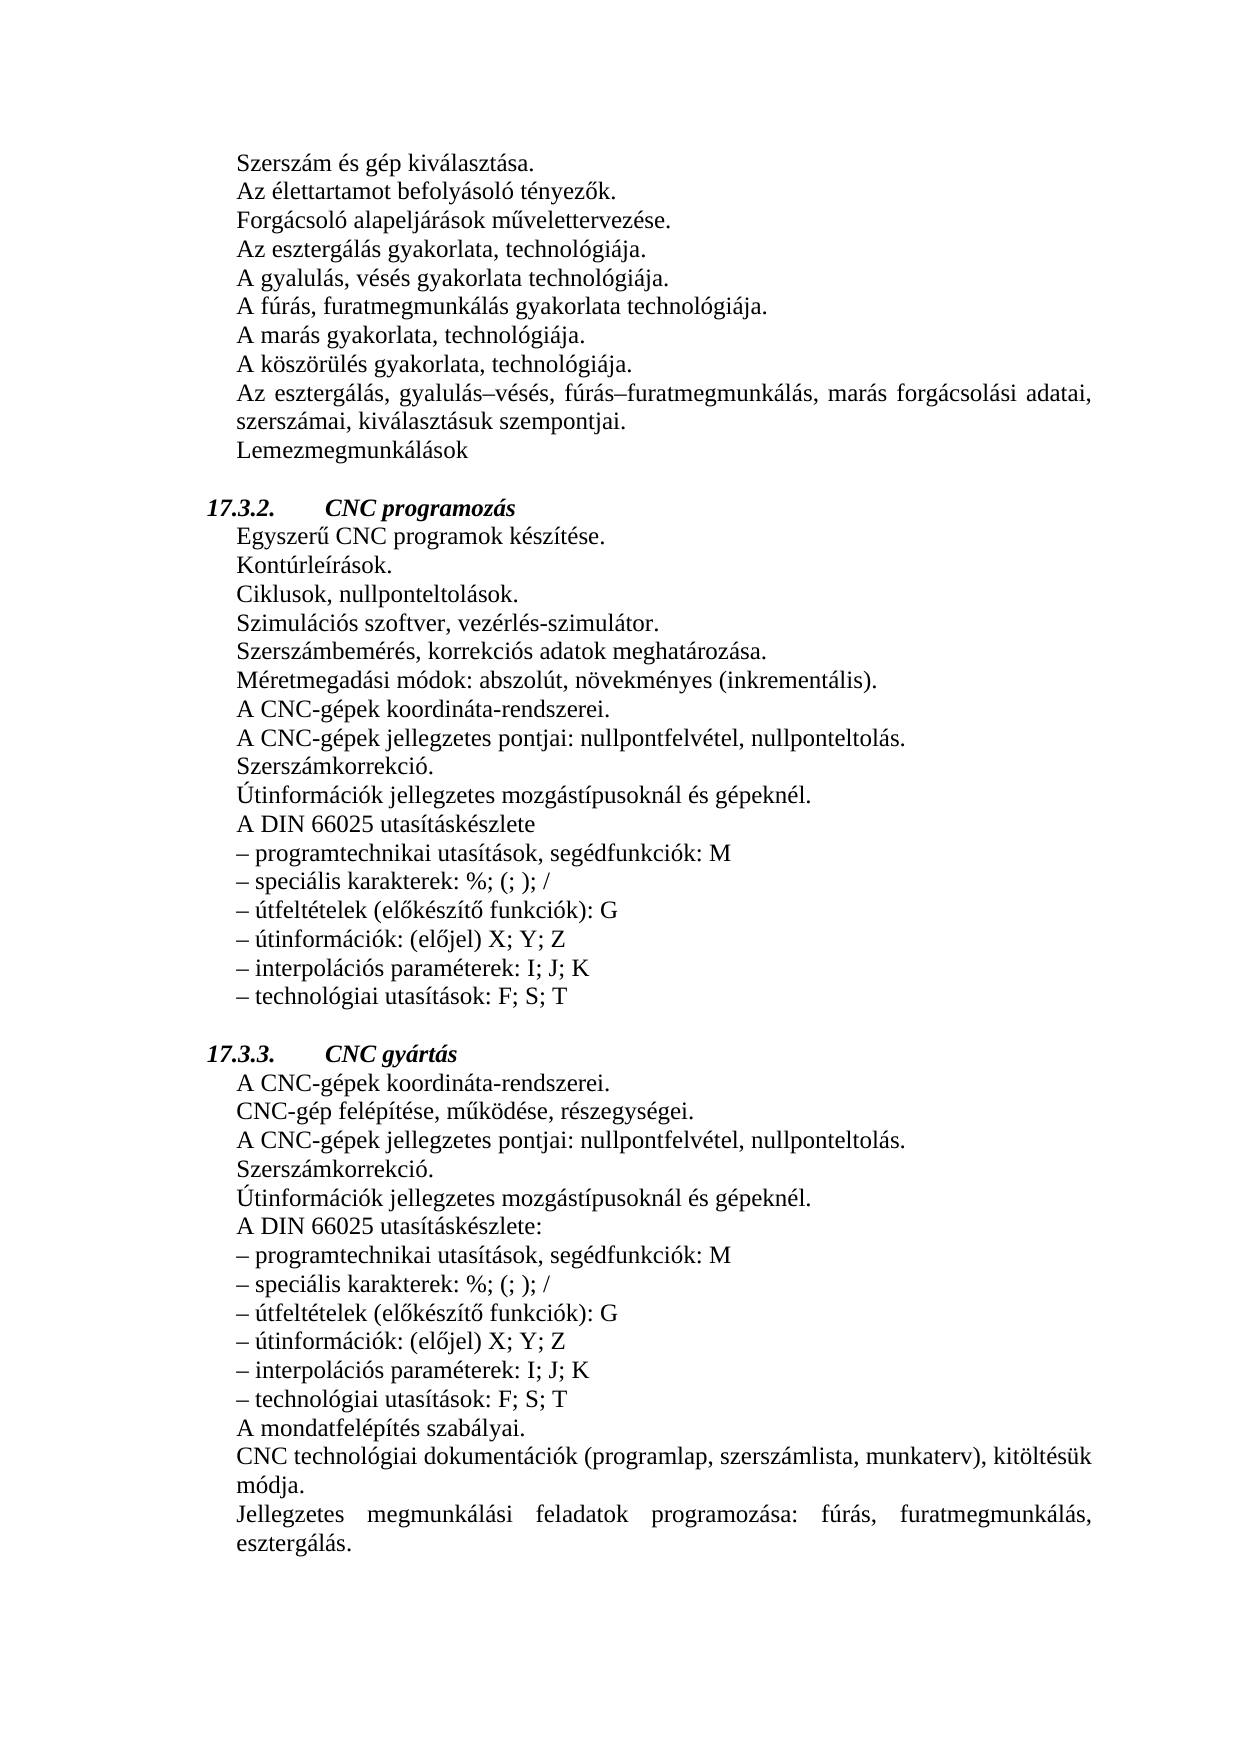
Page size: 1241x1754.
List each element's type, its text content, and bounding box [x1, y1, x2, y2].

text Az esztergálás, gyalulás–vésés, fúrás–furatmegmunkálás, marás forgácsolási adatai, szerszámai, kiválasztásuk szempontjai. [236, 378, 1093, 435]
text Forgácsoló alapeljárások művelettervezése. [236, 205, 1093, 234]
text Az élettartamot befolyásoló tényezők. [236, 176, 1093, 205]
list CNC programozás [207, 493, 1093, 521]
text Kontúrleírások. [236, 550, 1093, 579]
text CNC technológiai dokumentációk (programlap, szerszámlista, munkaterv), kitöltésük módja. [236, 1441, 1093, 1499]
text – technológiai utasítások: F; S; T [236, 1384, 1093, 1413]
text – útfeltételek (előkészítő funkciók): G [236, 1298, 1093, 1326]
text – speciális karakterek: %; (; ); / [236, 1269, 1093, 1298]
text A CNC-gépek jellegzetes pontjai: nullpontfelvétel, nullponteltolás. [236, 723, 1093, 751]
text Szerszámbemérés, korrekciós adatok meghatározása. [236, 636, 1093, 665]
text Jellegzetes megmunkálási feladatok programozása: fúrás, furatmegmunkálás, esztergálás. [236, 1499, 1093, 1556]
text CNC-gép felépítése, működése, részegységei. [236, 1096, 1093, 1125]
text A CNC-gépek koordináta-rendszerei. [236, 694, 1093, 723]
text – interpolációs paraméterek: I; J; K [236, 1355, 1093, 1384]
text – programtechnikai utasítások, segédfunkciók: M [236, 1240, 1093, 1269]
text A CNC-gépek koordináta-rendszerei. [236, 1068, 1093, 1096]
text – interpolációs paraméterek: I; J; K [236, 953, 1093, 981]
text – speciális karakterek: %; (; ); / [236, 866, 1093, 895]
text – útinformációk: (előjel) X; Y; Z [236, 1326, 1093, 1355]
text – útfeltételek (előkészítő funkciók): G [236, 895, 1093, 924]
text Szerszámkorrekció. [236, 1154, 1093, 1183]
text Útinformációk jellegzetes mozgástípusoknál és gépeknél. [236, 780, 1093, 809]
text Szerszám és gép kiválasztása. [236, 148, 1093, 176]
text Útinformációk jellegzetes mozgástípusoknál és gépeknél. [236, 1183, 1093, 1211]
text Szimulációs szoftver, vezérlés-szimulátor. [236, 608, 1093, 636]
text Egyszerű CNC programok készítése. [236, 521, 1093, 550]
text – programtechnikai utasítások, segédfunkciók: M [236, 838, 1093, 866]
text A fúrás, furatmegmunkálás gyakorlata technológiája. [236, 291, 1093, 320]
text A DIN 66025 utasításkészlete [236, 809, 1093, 838]
text A gyalulás, vésés gyakorlata technológiája. [236, 263, 1093, 291]
text – útinformációk: (előjel) X; Y; Z [236, 924, 1093, 953]
text Az esztergálás gyakorlata, technológiája. [236, 234, 1093, 263]
text Méretmegadási módok: abszolút, növekményes (inkrementális). [236, 665, 1093, 694]
text A DIN 66025 utasításkészlete: [236, 1211, 1093, 1240]
text Szerszámkorrekció. [236, 751, 1093, 780]
text A marás gyakorlata, technológiája. [236, 320, 1093, 349]
text A CNC-gépek jellegzetes pontjai: nullpontfelvétel, nullponteltolás. [236, 1125, 1093, 1154]
text A mondatfelépítés szabályai. [236, 1413, 1093, 1441]
text Lemezmegmunkálások [236, 435, 1093, 464]
list CNC gyártás [207, 1039, 1093, 1068]
text – technológiai utasítások: F; S; T [236, 981, 1093, 1010]
text Ciklusok, nullponteltolások. [236, 579, 1093, 608]
text A köszörülés gyakorlata, technológiája. [236, 349, 1093, 378]
